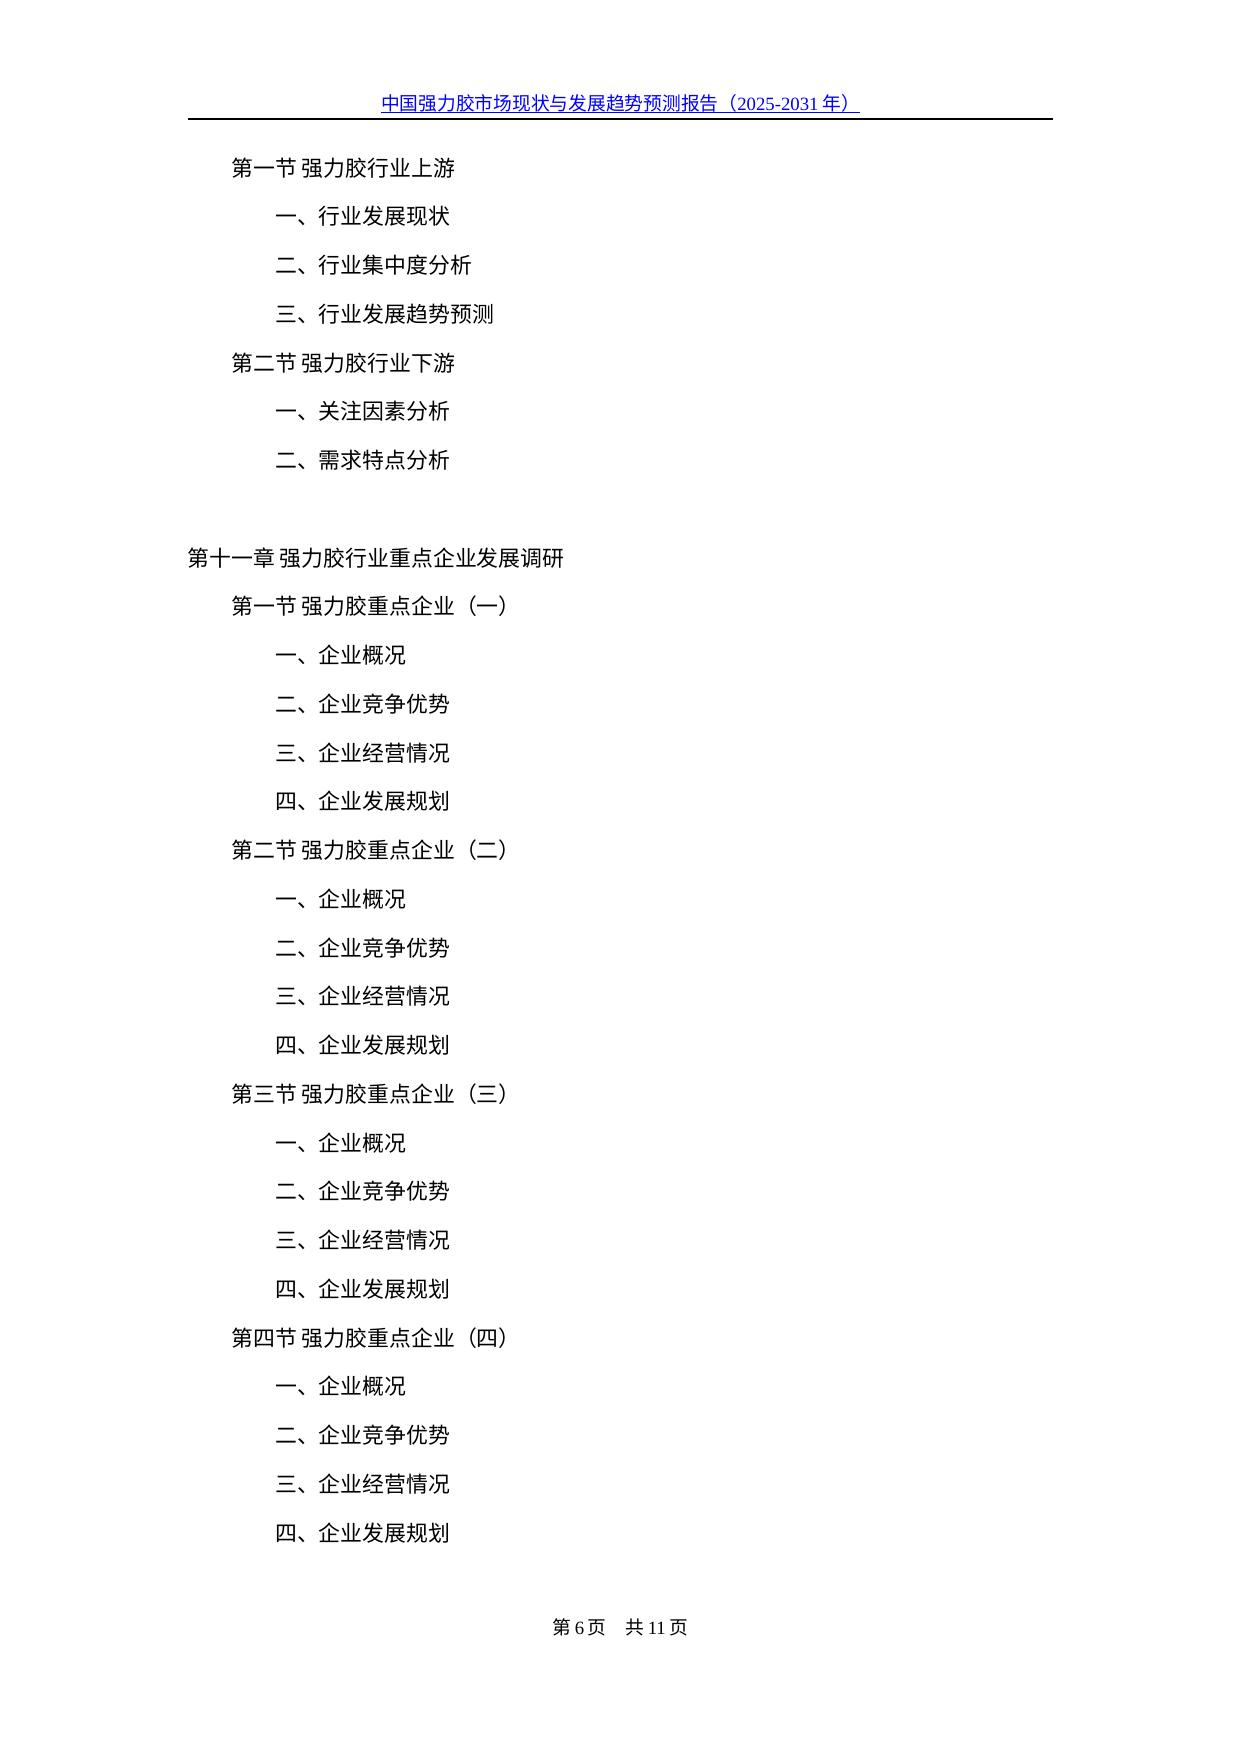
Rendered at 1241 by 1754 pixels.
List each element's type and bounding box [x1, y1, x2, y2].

text [187, 150, 1053, 1548]
